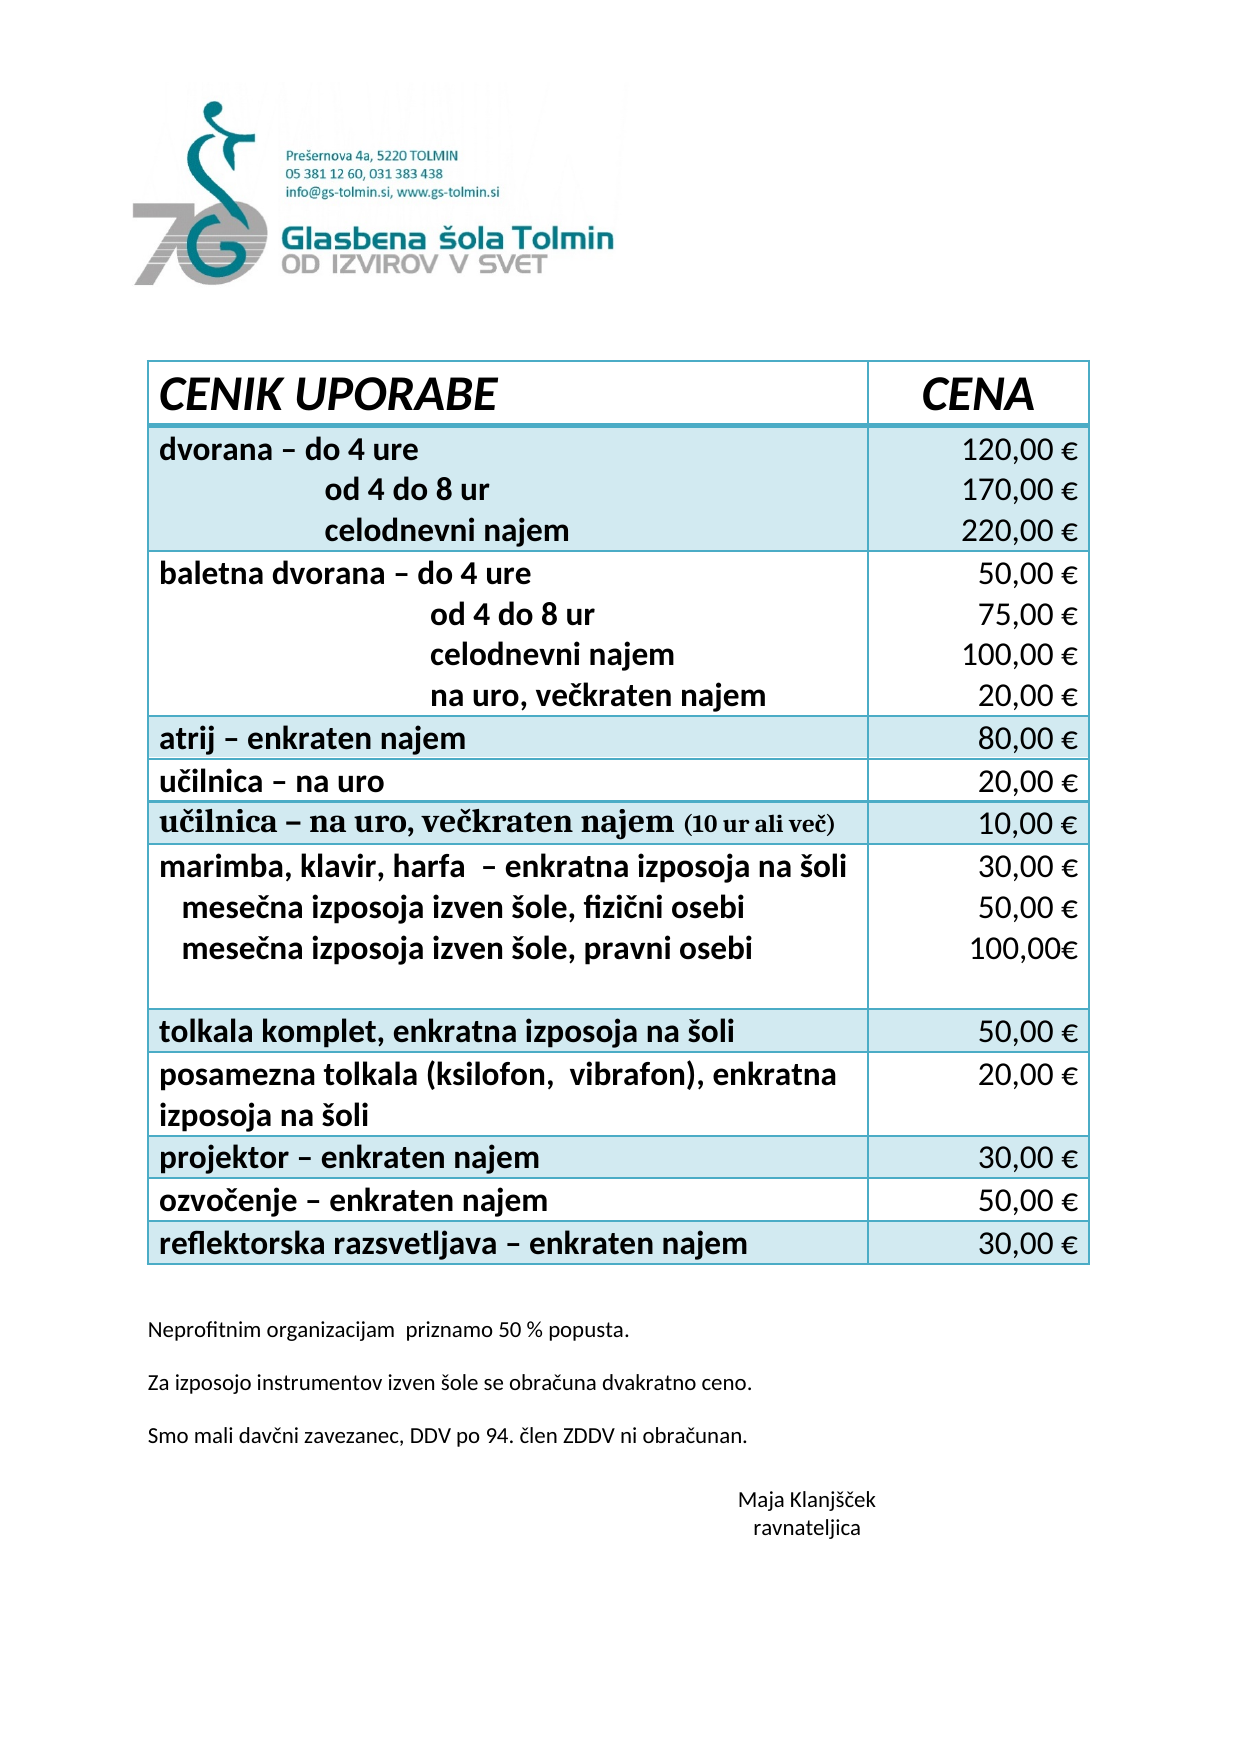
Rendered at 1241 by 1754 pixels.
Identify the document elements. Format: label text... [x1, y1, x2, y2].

table_cell 20,00 € [869, 760, 1088, 800]
table_cell tolkala komplet, enkratna izposoja na šoli [149, 1010, 867, 1051]
table_cell 30,00 € [869, 1137, 1088, 1177]
table_cell 50,00 € 75,00 € 100,00 € 20,00 € [869, 552, 1088, 715]
table_cell 20,00 € [869, 1053, 1088, 1134]
table_cell učilnica – na uro [149, 760, 867, 800]
picture [116, 82, 648, 293]
table_header CENIK UPORABE [149, 362, 867, 423]
text Maja Klanjšček [664, 1485, 1093, 1513]
table_cell 10,00 € [869, 803, 1088, 843]
table_cell ozvočenje – enkraten najem [149, 1179, 867, 1220]
table_cell 30,00 € [869, 1222, 1088, 1263]
table_cell 30,00 € 50,00 € 100,00€ [869, 845, 1088, 1008]
text ravnateljica [148, 1513, 1093, 1541]
table_cell posamezna tolkala (ksilofon, vibrafon), enkratna izposoja na šoli [149, 1053, 867, 1134]
table_cell baletna dvorana – do 4 ure od 4 do 8 ur celodnevni najem na uro, večkraten najem [149, 552, 867, 715]
table_cell reflektorska razsvetljava – enkraten najem [149, 1222, 867, 1263]
table_cell učilnica – na uro, večkraten najem (10 ur ali več) [149, 803, 867, 843]
text Neprofitnim organizacijam priznamo 50 % popusta. [148, 1315, 1093, 1343]
table_cell projektor – enkraten najem [149, 1137, 867, 1177]
table_cell 50,00 € [869, 1010, 1088, 1051]
text Za izposojo instrumentov izven šole se obračuna dvakratno ceno. [148, 1368, 1093, 1396]
table_cell 80,00 € [869, 717, 1088, 757]
table_cell atrij – enkraten najem [149, 717, 867, 757]
table_cell dvorana – do 4 ure od 4 do 8 ur celodnevni najem [149, 428, 867, 550]
table_header CENA [869, 362, 1088, 423]
table_cell 50,00 € [869, 1179, 1088, 1220]
text Smo mali davčni zavezanec, DDV po 94. člen ZDDV ni obračunan. [148, 1421, 1093, 1449]
table_cell marimba, klavir, harfa – enkratna izposoja na šoli mesečna izposoja izven šole, fizični osebi mesečna izposoja izven šole, pravni osebi [149, 845, 867, 1008]
table_cell 120,00 € 170,00 € 220,00 € [869, 428, 1088, 550]
